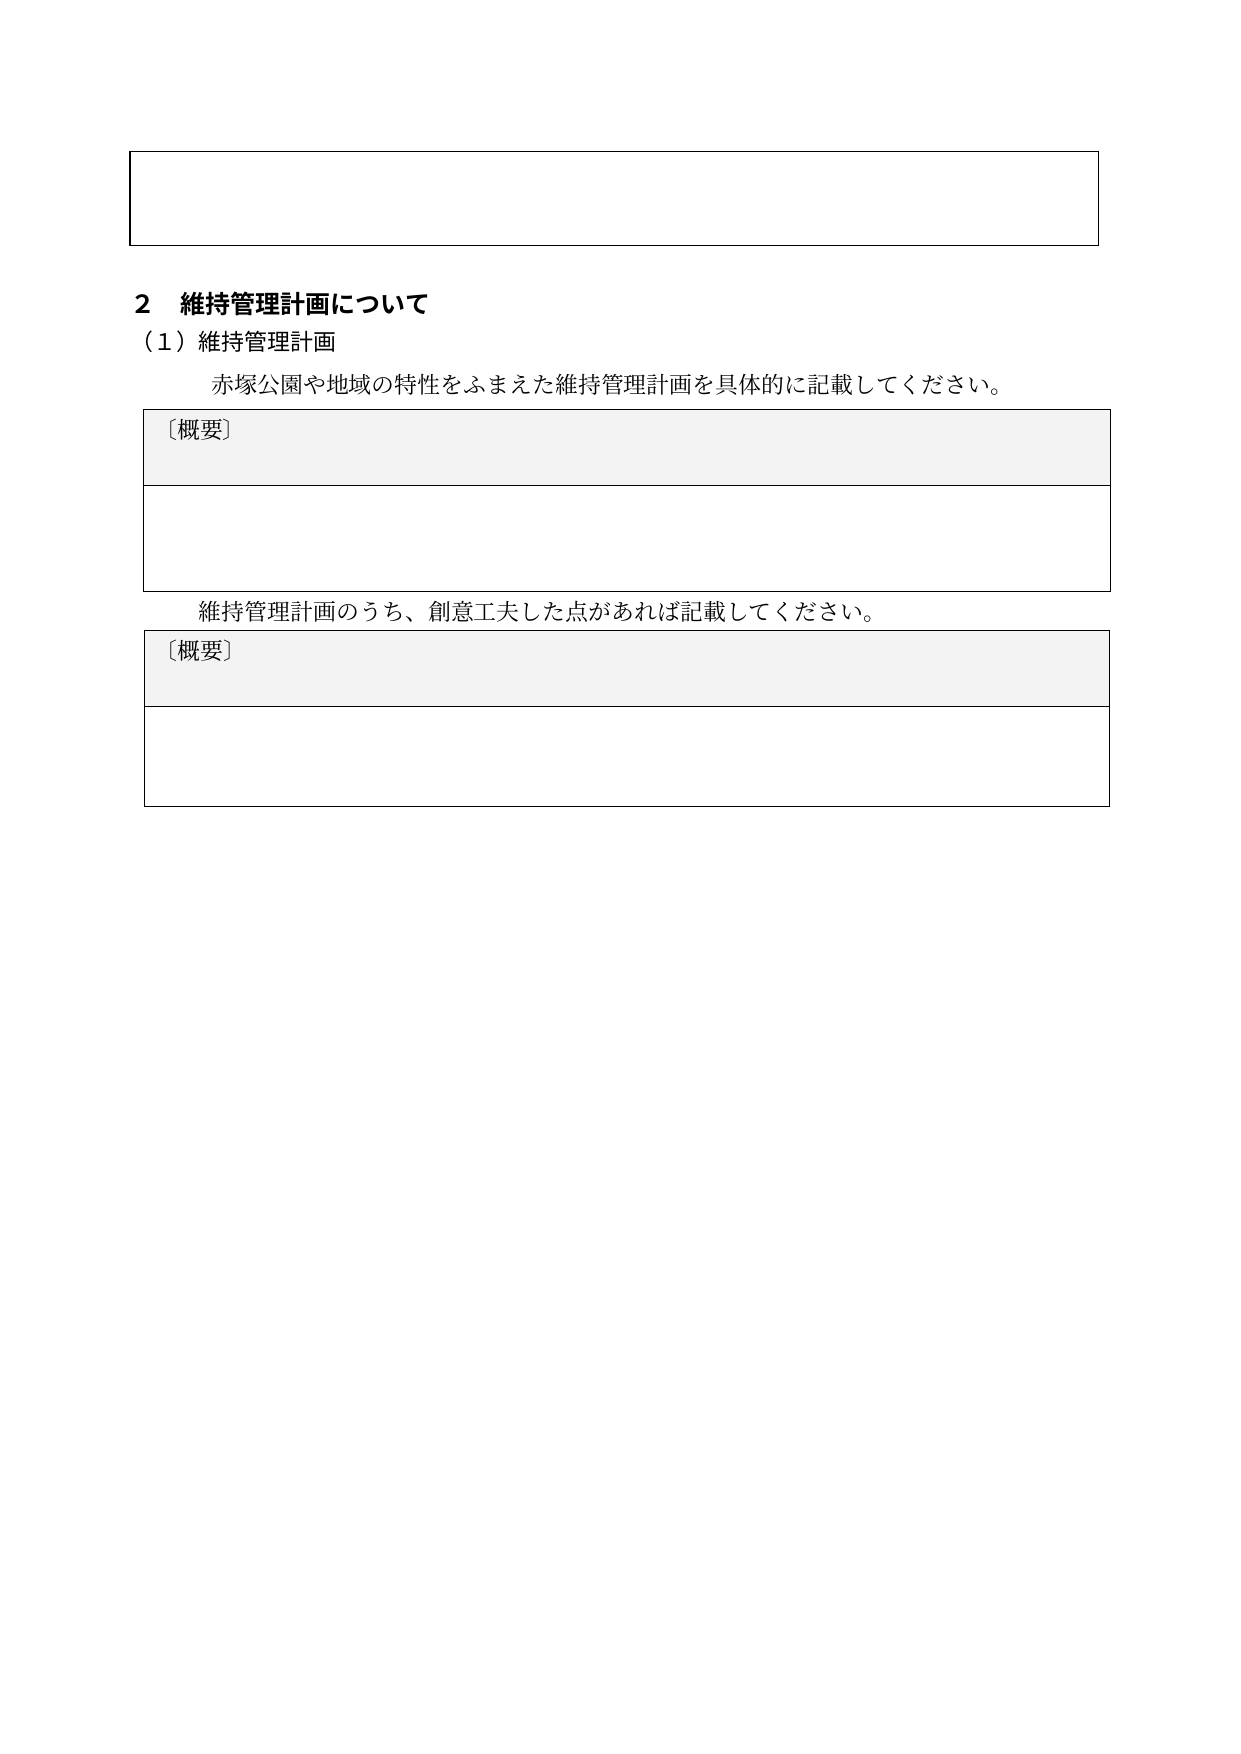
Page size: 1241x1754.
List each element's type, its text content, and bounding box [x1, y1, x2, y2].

table_header 赤塚公園や地域の特性をふまえた維持管理計画を具体的に記載してください。 [144, 359, 1110, 409]
text 維持管理計画のうち、創意工夫した点があれば記載してください。 [130, 592, 1110, 629]
table_cell 〔概要〕 [144, 410, 1110, 485]
table_cell [144, 486, 1110, 591]
table_header 〔概要〕 [145, 631, 1109, 706]
table_cell [145, 707, 1109, 806]
text （１）維持管理計画 [130, 321, 1110, 359]
table_cell [131, 152, 1098, 245]
text ２ 維持管理計画について [130, 284, 1110, 321]
